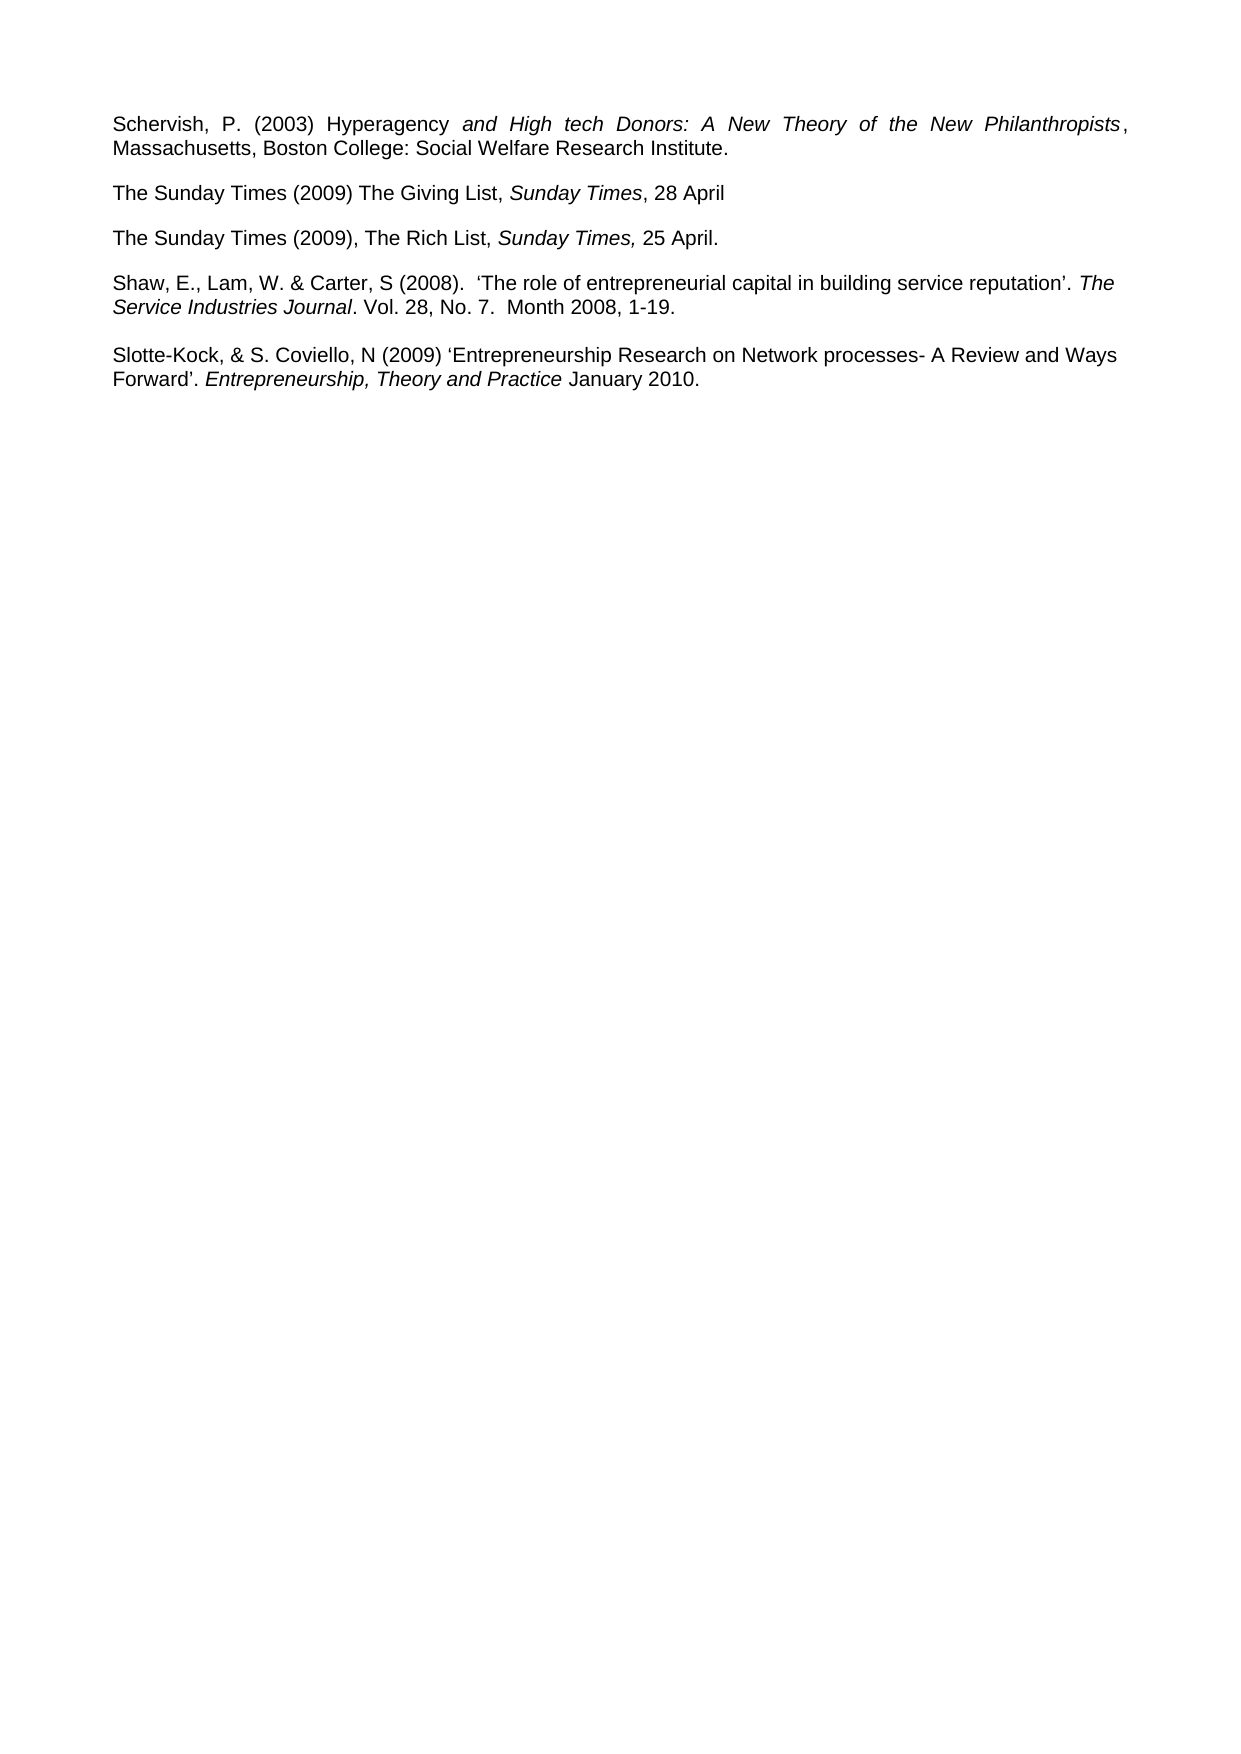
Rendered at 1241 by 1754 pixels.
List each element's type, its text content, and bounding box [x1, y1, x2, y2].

text The Sunday Times (2009) The Giving List, Sunday Times, 28 April [112, 181, 1128, 205]
text Slotte-Kock, & S. Coviello, N (2009) ‘Entrepreneurship Research on Network processes- A Review and Ways Forward’. Entrepreneurship, Theory and Practice January 2010. [112, 342, 1128, 390]
text The Sunday Times (2009), The Rich List, Sunday Times, 25 April. [112, 226, 1128, 250]
text Schervish, P. (2003) Hyperagency and High tech Donors: A New Theory of the New Philanthropists, Massachusetts, Boston College: Social Welfare Research Institute. [112, 112, 1128, 160]
text Shaw, E., Lam, W. & Carter, S (2008). ‘The role of entrepreneurial capital in building service reputation’. The Service Industries Journal. Vol. 28, No. 7. Month 2008, 1-19. [112, 271, 1128, 318]
